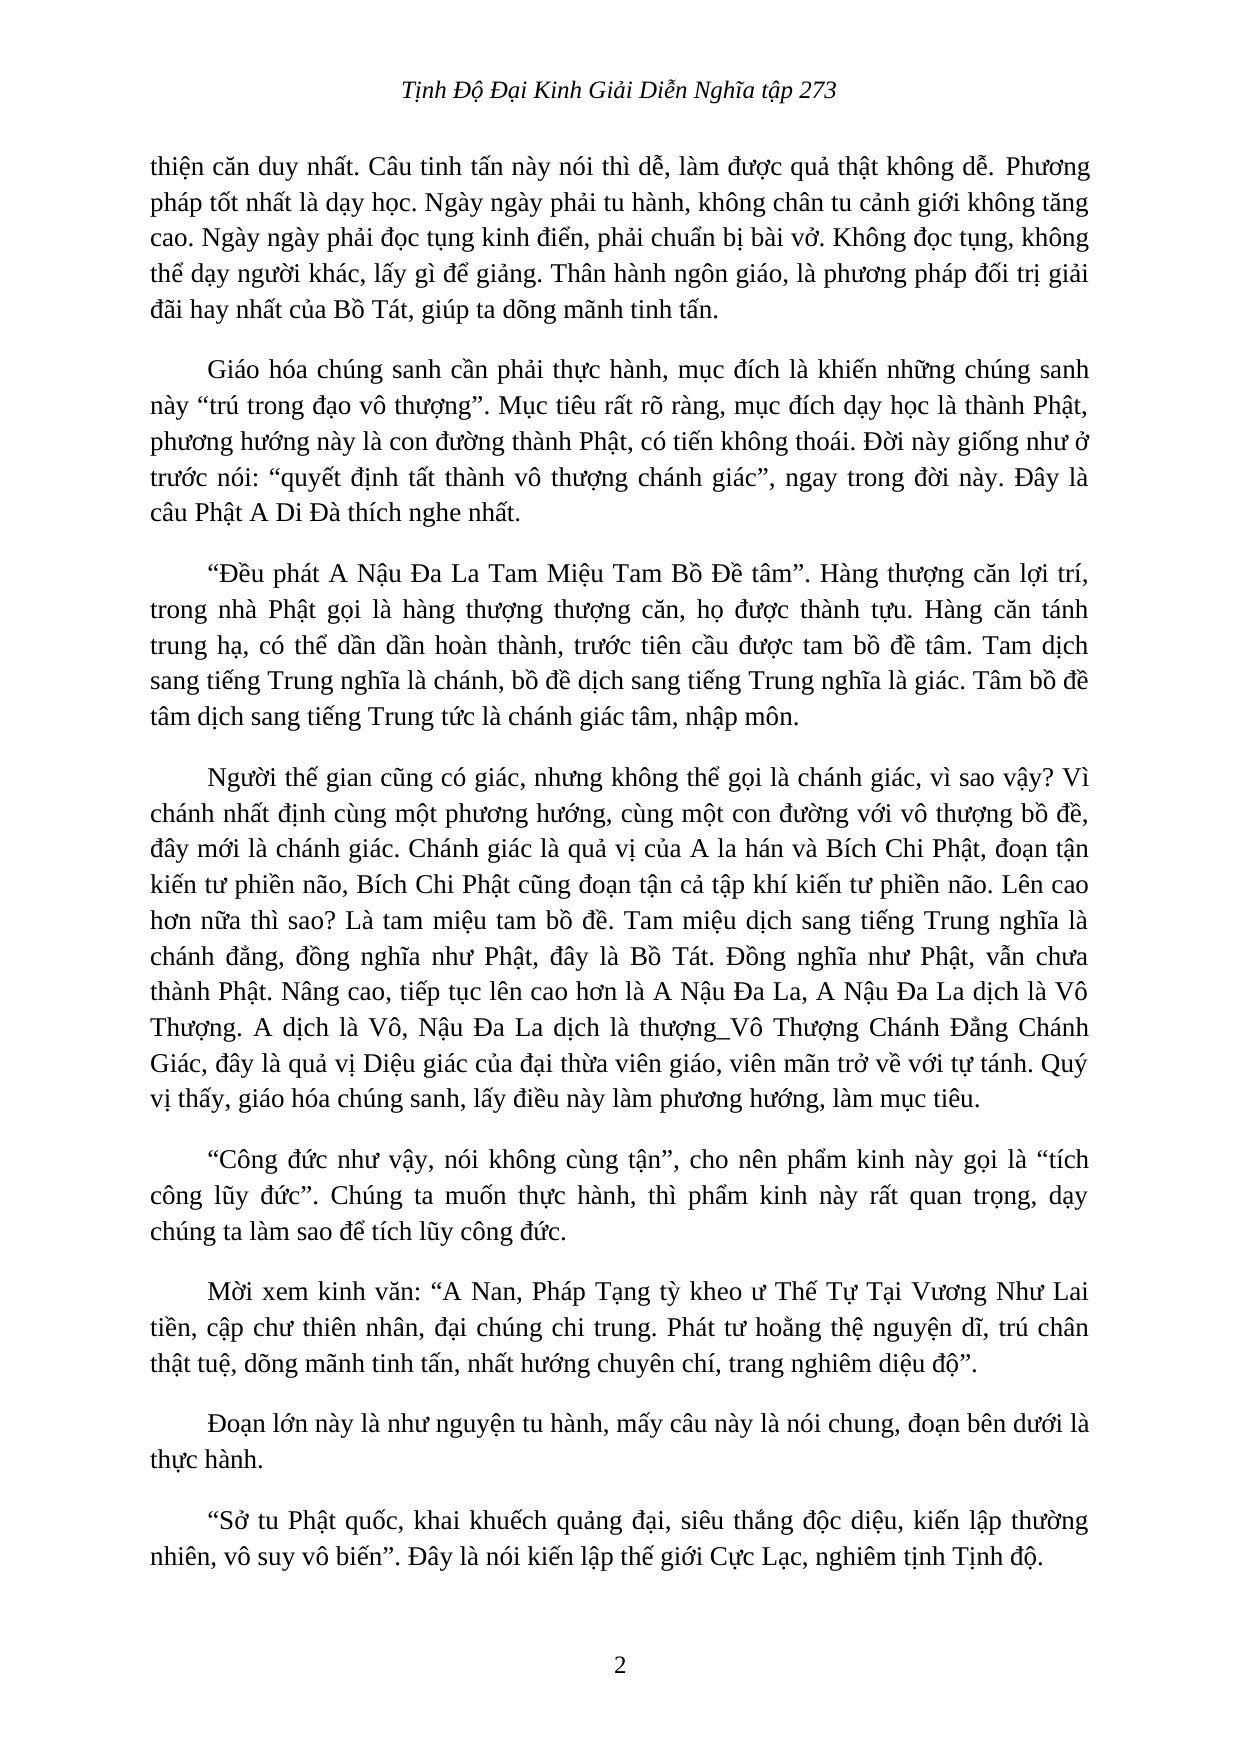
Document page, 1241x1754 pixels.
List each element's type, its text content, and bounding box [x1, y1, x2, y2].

text Giáo hóa chúng sanh cần phải thực hành, mục đích là khiến những chúng sanh này “trú trong đạo vô thượng”. Mục tiêu rất rõ ràng, mục đích dạy học là thành Phật, phương hướng này là con đường thành Phật, có tiến không thoái. Đời này giống như ở trước nói: “quyết định tất thành vô thượng chánh giác”, ngay trong đời này. Đây là câu Phật A Di Đà thích nghe nhất. [150, 354, 1090, 528]
text “Sở tu Phật quốc, khai khuếch quảng đại, siêu thắng độc diệu, kiến lập thường nhiên, vô suy vô biến”. Đây là nói kiến lập thế giới Cực Lạc, nghiêm tịnh Tịnh độ. [150, 1504, 1090, 1571]
text Mời xem kinh văn: “A Nan, Pháp Tạng tỳ kheo ư Thế Tự Tại Vương Như Lai tiền, cập chư thiên nhân, đại chúng chi trung. Phát tư hoằng thệ nguyện dĩ, trú chân thật tuệ, dõng mãnh tinh tấn, nhất hướng chuyên chí, trang nghiêm diệu độ”. [150, 1275, 1090, 1378]
text Người thế gian cũng có giác, nhưng không thể gọi là chánh giác, vì sao vậy? Vì chánh nhất định cùng một phương hướng, cùng một con đường với vô thượng bồ đề, đây mới là chánh giác. Chánh giác là quả vị của A la hán và Bích Chi Phật, đoạn tận kiến tư phiền não, Bích Chi Phật cũng đoạn tận cả tập khí kiến tư phiền não. Lên cao hơn nữa thì sao? Là tam miệu tam bồ đề. Tam miệu dịch sang tiếng Trung nghĩa là chánh đẳng, đồng nghĩa như Phật, đây là Bồ Tát. Đồng nghĩa như Phật, vẫn chưa thành Phật. Nâng cao, tiếp tục lên cao hơn là A Nậu Đa La, A Nậu Đa La dịch là Vô Thượng. A dịch là Vô, Nậu Đa La dịch là thượng_Vô Thượng Chánh Đẳng Chánh Giác, đây là quả vị Diệu giác của đại thừa viên giáo, viên mãn trở về với tự tánh. Quý vị thấy, giáo hóa chúng sanh, lấy điều này làm phương hướng, làm mục tiêu. [150, 761, 1090, 1114]
text Đoạn lớn này là như nguyện tu hành, mấy câu này là nói chung, đoạn bên dưới là thực hành. [150, 1408, 1090, 1474]
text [150, 150, 1090, 324]
text “Công đức như vậy, nói không cùng tận”, cho nên phẩm kinh này gọi là “tích công lũy đức”. Chúng ta muốn thực hành, thì phẩm kinh này rất quan trọng, dạy chúng ta làm sao để tích lũy công đức. [150, 1143, 1090, 1246]
text “Đều phát A Nậu Đa La Tam Miệu Tam Bồ Đề tâm”. Hàng thượng căn lợi trí, trong nhà Phật gọi là hàng thượng thượng căn, họ được thành tựu. Hàng căn tánh trung hạ, có thể dần dần hoàn thành, trước tiên cầu được tam bồ đề tâm. Tam dịch sang tiếng Trung nghĩa là chánh, bồ đề dịch sang tiếng Trung nghĩa là giác. Tâm bồ đề tâm dịch sang tiếng Trung tức là chánh giác tâm, nhập môn. [150, 557, 1090, 731]
